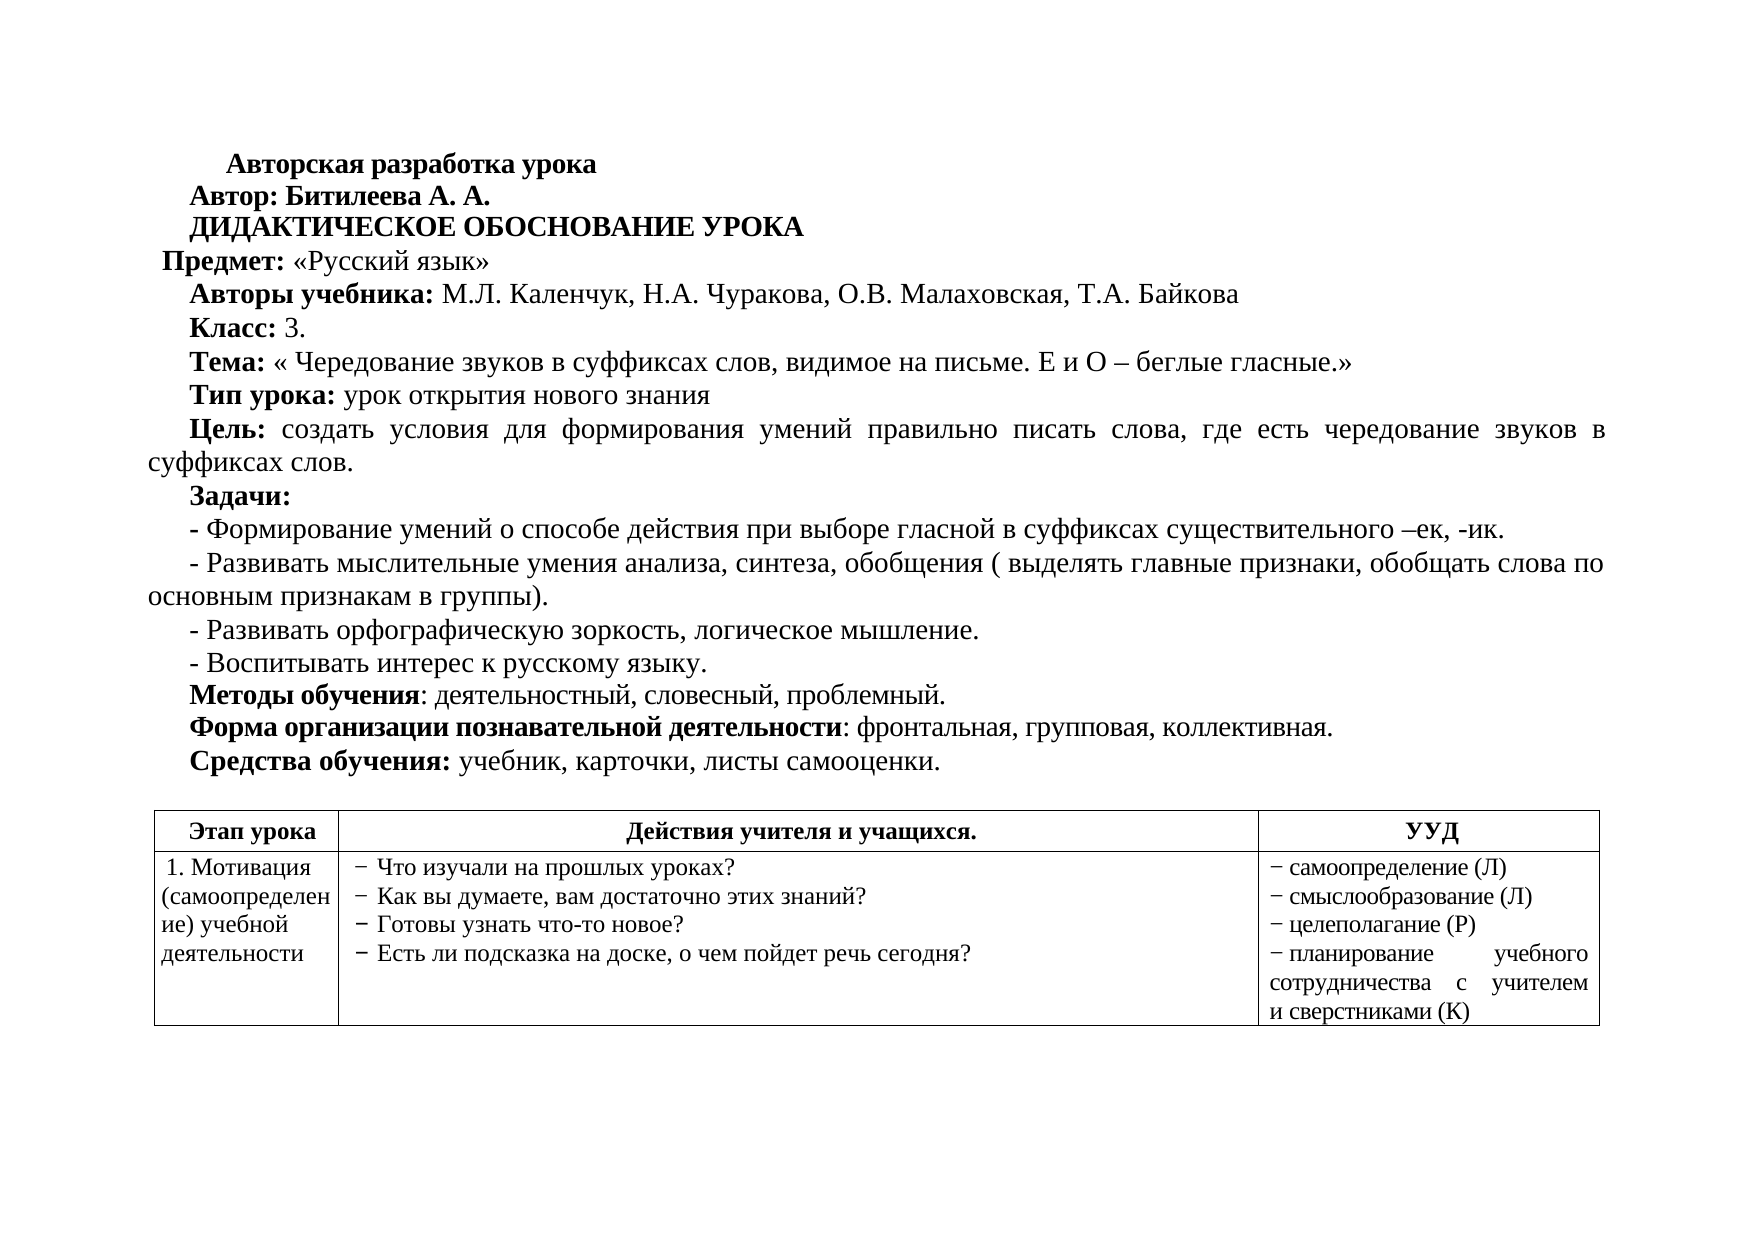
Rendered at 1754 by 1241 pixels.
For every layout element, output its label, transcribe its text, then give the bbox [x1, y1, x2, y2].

text Автор: Битилеева А. А. [148, 179, 1606, 211]
text ДИДАКТИЧЕСКОЕ ОБОСНОВАНИЕ УРОКА [148, 211, 1606, 243]
text - Формирование умений о способе действия при выборе гласной в суффиксах существительного –ек, -ик. [148, 511, 1606, 545]
text Предмет: «Русский язык» [148, 243, 1651, 277]
text Класс: 3. [148, 310, 1651, 344]
text Форма организации познавательной деятельности: фронтальная, групповая, коллективная. [148, 711, 1606, 743]
text Авторы учебника: М.Л. Каленчук, Н.А. Чуракова, О.В. Малаховская, Т.А. Байкова [148, 277, 1651, 310]
text Задачи: [148, 478, 1606, 511]
table_header УУД [1259, 811, 1599, 851]
text Цель: создать условия для формирования умений правильно писать слова, где есть чередование звуков в суффиксах слов. [148, 411, 1606, 478]
text Методы обучения: деятельностный, словесный, проблемный. [148, 679, 1606, 711]
table_cell 1. Мотивация (самоопределение) учебной деятельности [155, 852, 338, 1024]
text - Воспитывать интерес к русскому языку. [148, 646, 1606, 679]
text Тип урока: урок открытия нового знания [148, 377, 1651, 411]
text Средства обучения: учебник, карточки, листы самооценки. [148, 743, 1606, 776]
text - Развивать мыслительные умения анализа, синтеза, обобщения ( выделять главные признаки, обобщать слова по основным признакам в группы). [148, 545, 1606, 612]
table_cell Что изучали на прошлых уроках? Как вы думаете, вам достаточно этих знаний? Готовы узнать что-то новое? Есть ли подсказка на доске, о чем пойдет речь сегодня? [339, 852, 1258, 1024]
text Тема: « Чередование звуков в суффиксах слов, видимое на письме. Е и О – беглые гласные.» [148, 344, 1651, 377]
text - Развивать орфографическую зоркость, логическое мышление. [148, 612, 1606, 646]
table_header Этап урока [155, 811, 338, 851]
table_cell самоопределение (Л) смыслообразование (Л) целеполагание (Р) планирование учебного сотрудничества с учителем и сверстниками (К) [1259, 852, 1599, 1024]
table_header Действия учителя и учащихся. [339, 811, 1258, 851]
text Авторская разработка урока [148, 148, 1606, 179]
